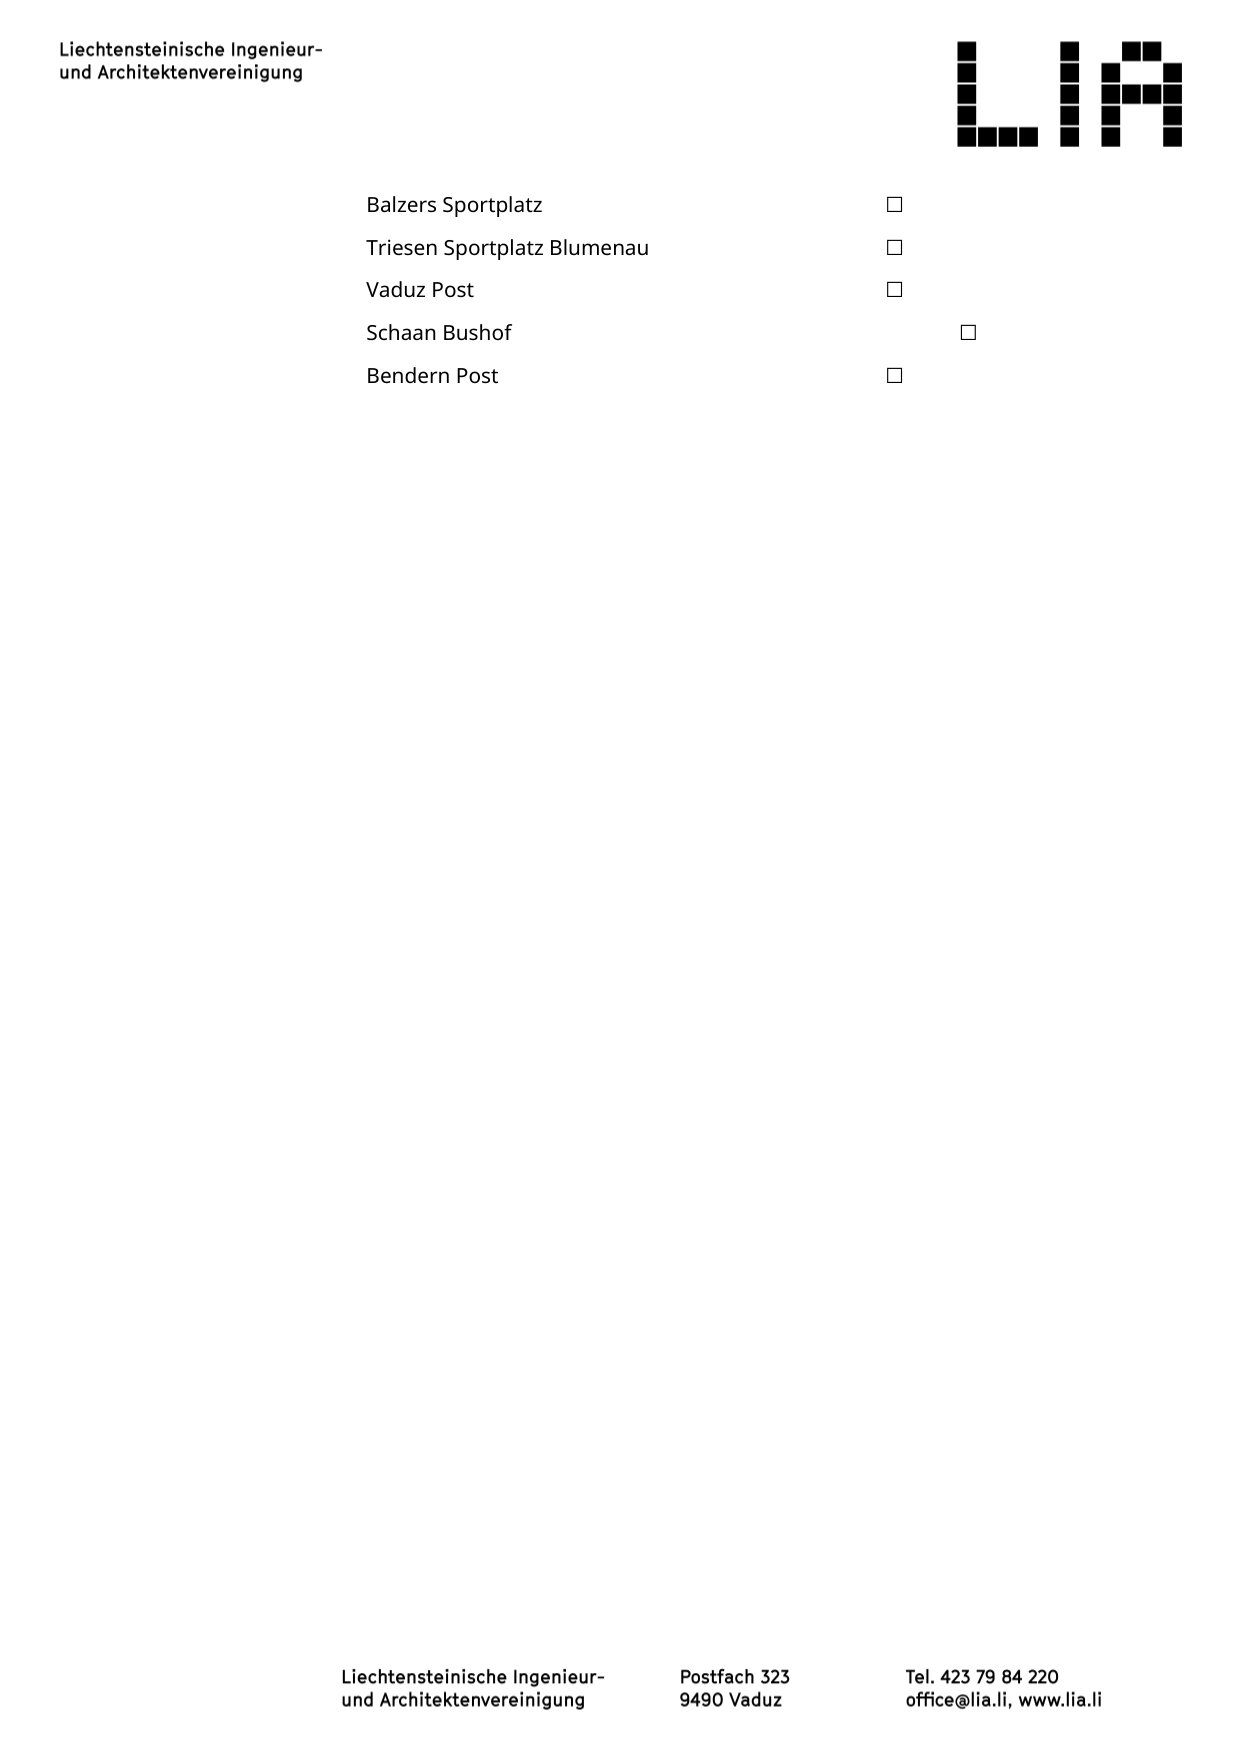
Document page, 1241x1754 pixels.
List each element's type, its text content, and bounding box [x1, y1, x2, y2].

text Schaan Bushof ☐ [366, 318, 1092, 347]
picture [0, 1, 1241, 162]
text Vaduz Post ☐ [366, 276, 1092, 304]
text Triesen Sportplatz Blumenau ☐ [366, 233, 1092, 261]
text Bendern Post ☐ [366, 361, 1092, 389]
text Balzers Sportplatz ☐ [366, 162, 1092, 219]
picture [0, 1649, 1241, 1751]
